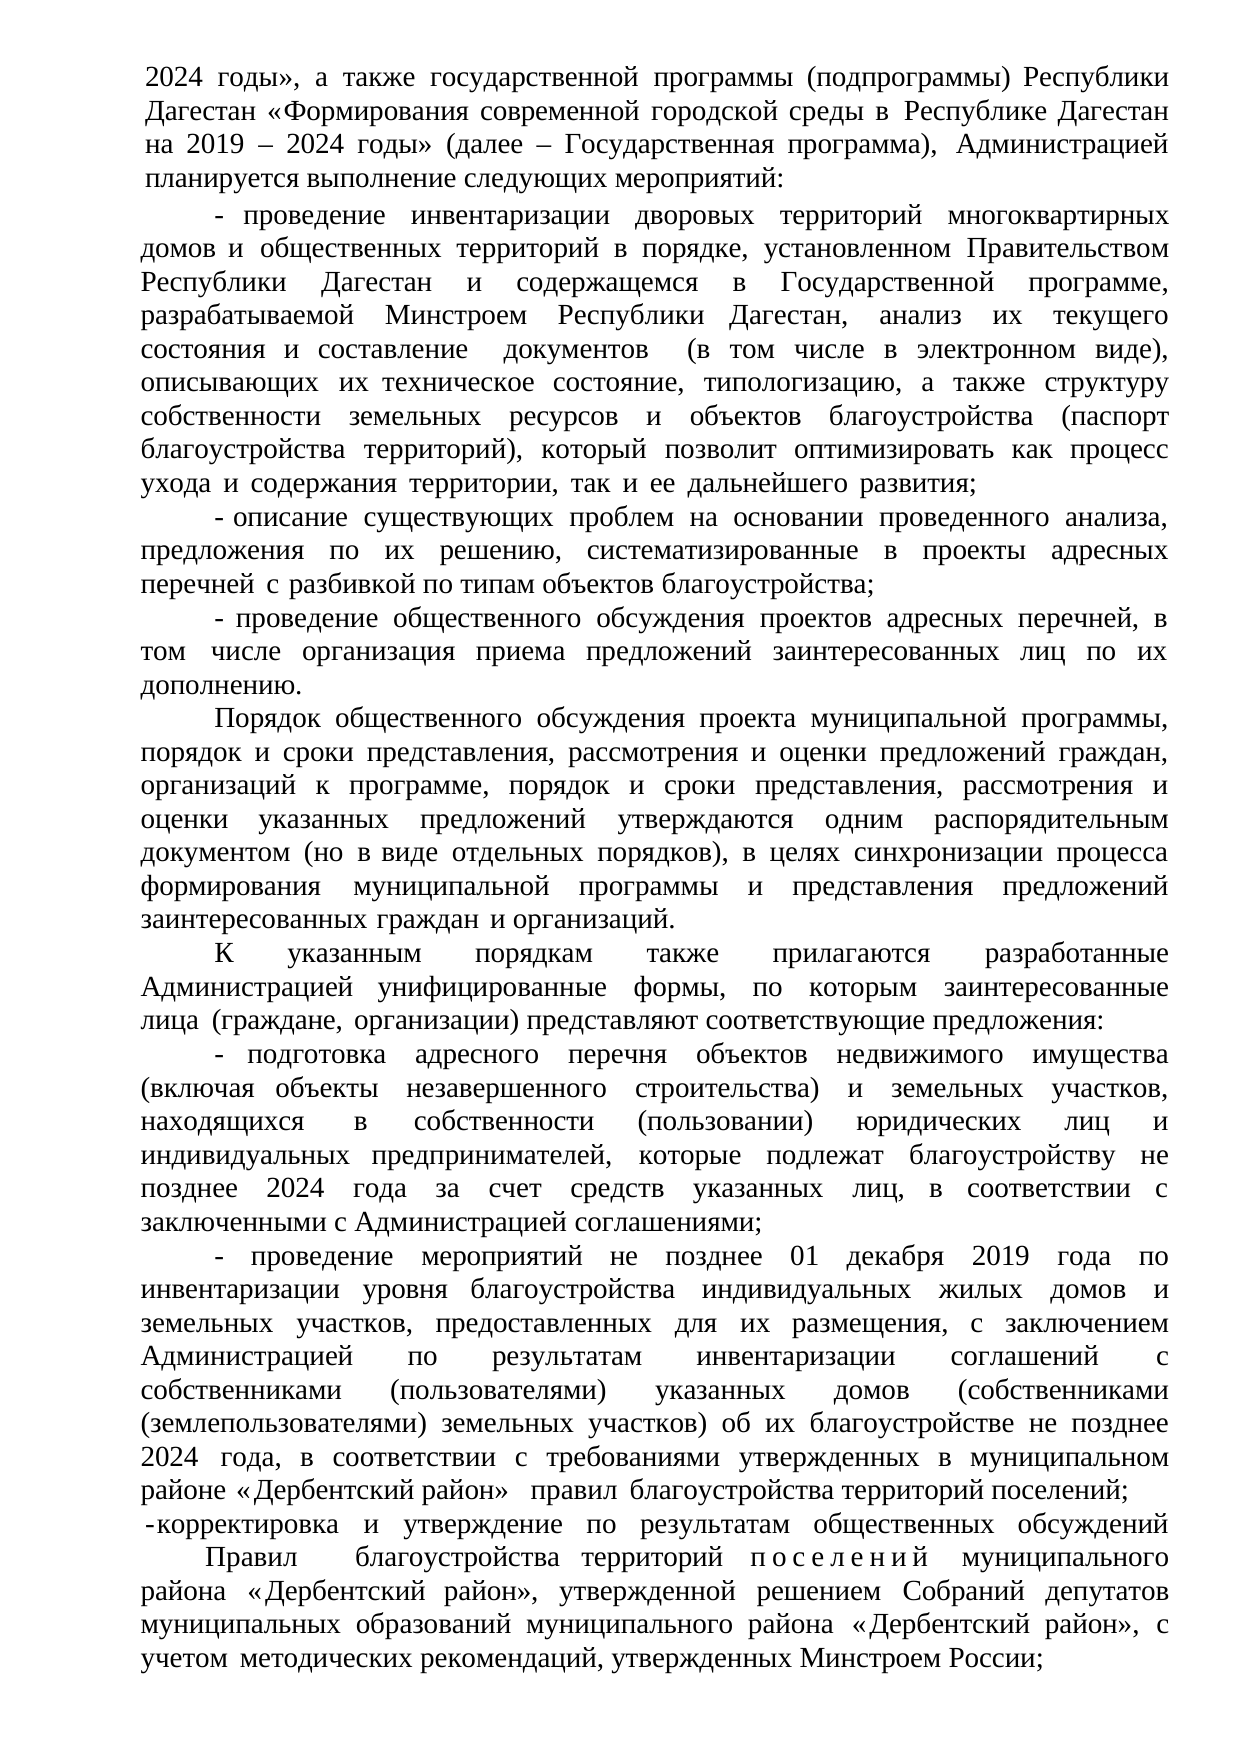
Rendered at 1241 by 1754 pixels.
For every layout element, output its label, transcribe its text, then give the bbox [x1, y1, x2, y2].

text - проведение общественного обсуждения проектов адресных перечней, в том числе организация приема предложений заинтересованных лиц по их дополнению. [140, 600, 1168, 700]
text -корректировка и утверждение по результатам общественных обсуждений Правил благоустройства территорий поселений муниципального района «Дербентский район», утвержденной решением Собраний депутатов муниципальных образований муниципального района «Дербентский район», с учетом методических рекомендаций, утвержденных Минстроем России; [140, 1506, 1169, 1674]
text Порядок общественного обсуждения проекта муниципальной программы, порядок и сроки представления, рассмотрения и оценки предложений граждан, организаций к программе, порядок и сроки представления, рассмотрения и оценки указанных предложений утверждаются одним распорядительным документом (но в виде отдельных порядков), в целях синхронизации процесса формирования муниципальной программы и представления предложений заинтересованных граждан и организаций. [140, 700, 1169, 935]
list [140, 59, 1169, 193]
text - описание существующих проблем на основании проведенного анализа, предложения по их решению, систематизированные в проекты адресных перечней с разбивкой по типам объектов благоустройства; [140, 499, 1168, 599]
text - проведение мероприятий не позднее 01 декабря 2019 года по инвентаризации уровня благоустройства индивидуальных жилых домов и земельных участков, предоставленных для их размещения, с заключением Администрацией по результатам инвентаризации соглашений с собственниками (пользователями) указанных домов (собственниками (землепользователями) земельных участков) об их благоустройстве не позднее 2024 года, в соответствии с требованиями утвержденных в муниципальном районе «Дербентский район» правил благоустройства территорий поселений; [140, 1238, 1169, 1506]
text - проведение инвентаризации дворовых территорий многоквартирных домов и общественных территорий в порядке, установленном Правительством Республики Дагестан и содержащемся в Государственной программе, разрабатываемой Минстроем Республики Дагестан, анализ их текущего состояния и составление документов (в том числе в электронном виде), описывающих их техническое состояние, типологизацию, а также структуру собственности земельных ресурсов и объектов благоустройства (паспорт благоустройства территорий), который позволит оптимизировать как процесс ухода и содержания территории, так и ее дальнейшего развития; [140, 197, 1169, 499]
text К указанным порядкам также прилагаются разработанные Администрацией унифицированные формы, по которым заинтересованные лица (граждане, организации) представляют соответствующие предложения: [140, 935, 1169, 1036]
text - подготовка адресного перечня объектов недвижимого имущества (включая объекты незавершенного строительства) и земельных участков, находящихся в собственности (пользовании) юридических лиц и индивидуальных предпринимателей, которые подлежат благоустройству не позднее 2024 года за счет средств указанных лиц, в соответствии с заключенными с Администрацией соглашениями; [140, 1036, 1168, 1237]
